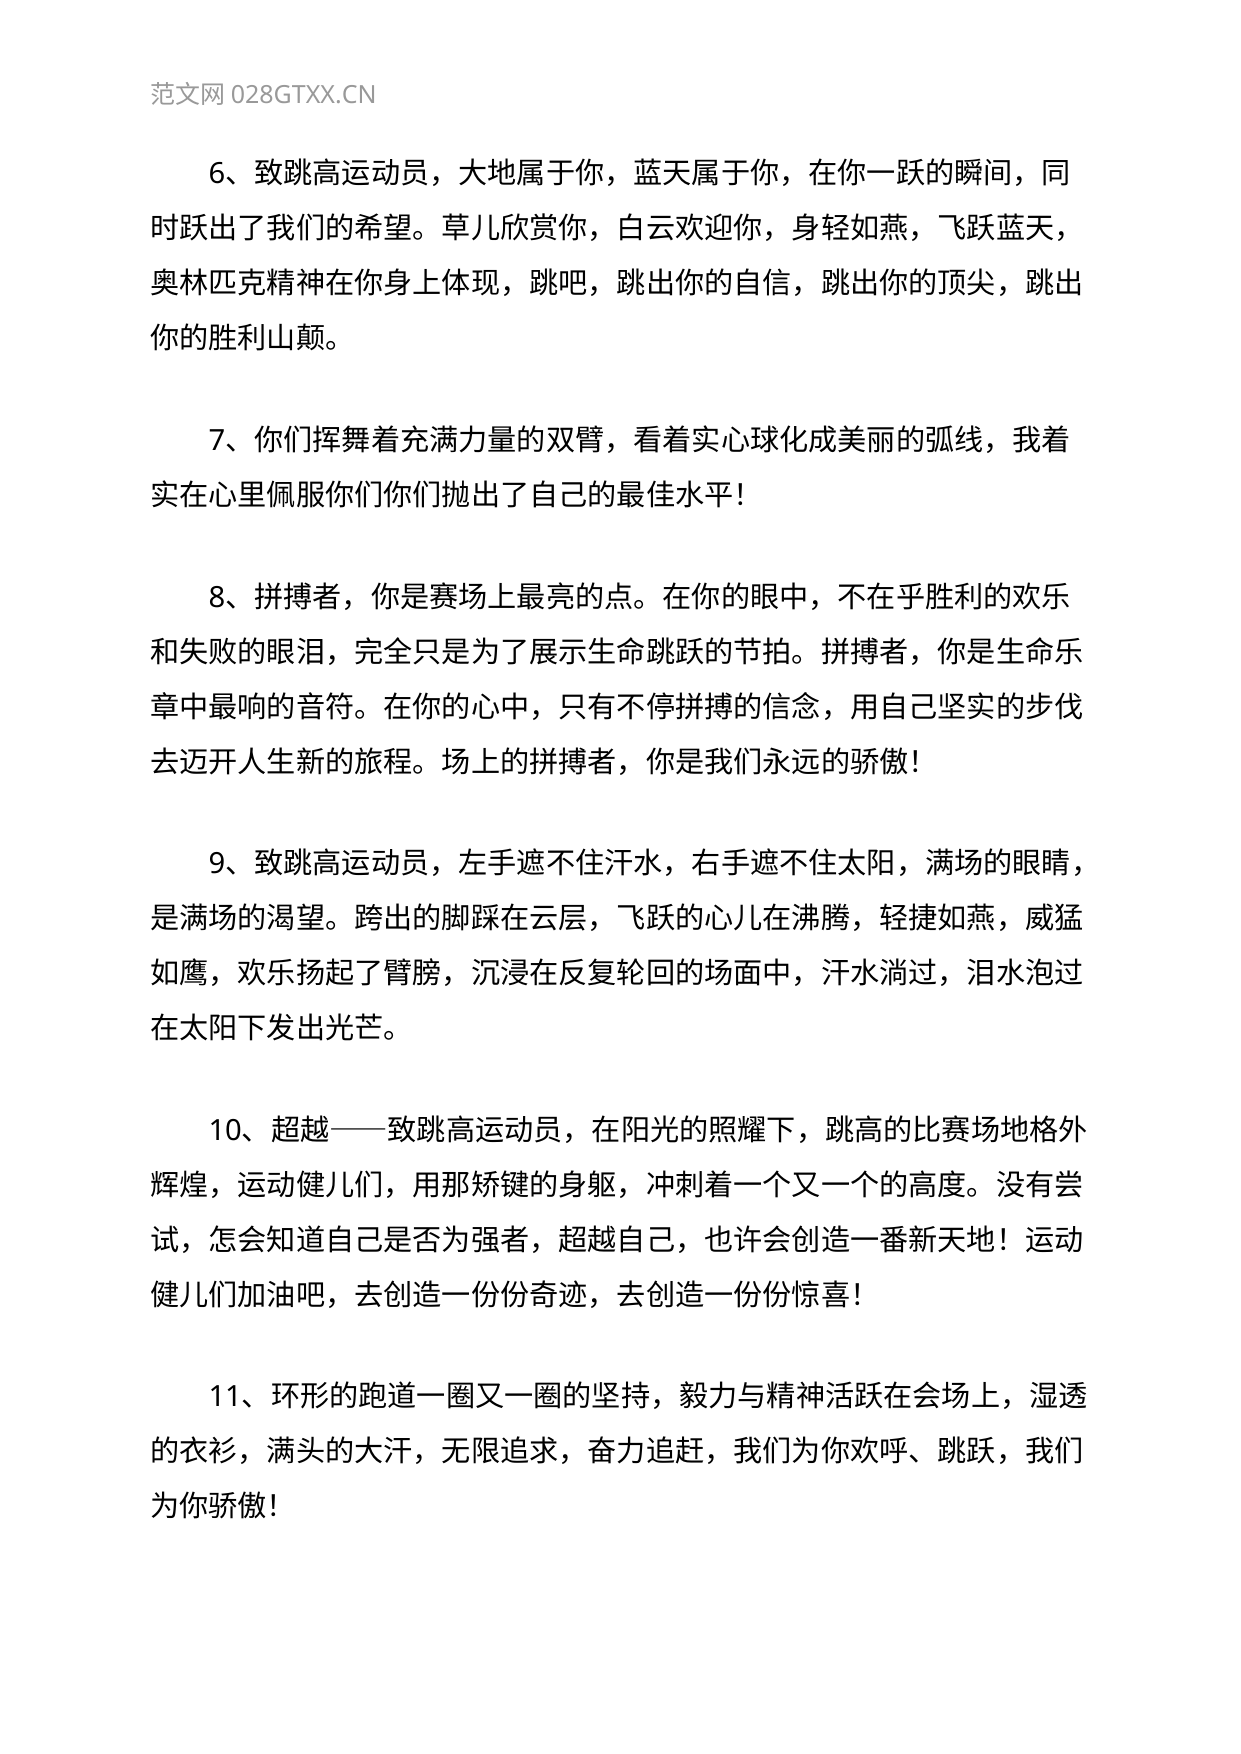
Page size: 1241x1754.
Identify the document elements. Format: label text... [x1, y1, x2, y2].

text 9、致跳高运动员，左手遮不住汗水，右手遮不住太阳，满场的眼睛，是满场的渴望。跨出的脚踩在云层，飞跃的心儿在沸腾，轻捷如燕，威猛如鹰，欢乐扬起了臂膀，沉浸在反复轮回的场面中，汗水淌过，泪水泡过在太阳下发出光芒。 [150, 840, 1090, 1047]
text 7、你们挥舞着充满力量的双臂，看着实心球化成美丽的弧线，我着实在心里佩服你们你们抛出了自己的最佳水平！ [150, 417, 1090, 514]
text 8、拼搏者，你是赛场上最亮的点。在你的眼中，不在乎胜利的欢乐和失败的眼泪，完全只是为了展示生命跳跃的节拍。拼搏者，你是生命乐章中最响的音符。在你的心中，只有不停拼搏的信念，用自己坚实的步伐去迈开人生新的旅程。场上的拼搏者，你是我们永远的骄傲！ [150, 573, 1090, 780]
text 6、致跳高运动员，大地属于你，蓝天属于你，在你一跃的瞬间，同时跃出了我们的希望。草儿欣赏你，白云欢迎你，身轻如燕，飞跃蓝天，奥林匹克精神在你身上体现，跳吧，跳出你的自信，跳出你的顶尖，跳出你的胜利山颠。 [150, 150, 1090, 357]
text 10、超越——致跳高运动员，在阳光的照耀下，跳高的比赛场地格外辉煌，运动健儿们，用那矫键的身躯，冲刺着一个又一个的高度。没有尝试，怎会知道自己是否为强者，超越自己，也许会创造一番新天地！运动健儿们加油吧，去创造一份份奇迹，去创造一份份惊喜！ [150, 1106, 1090, 1313]
text 11、环形的跑道一圈又一圈的坚持，毅力与精神活跃在会场上，湿透的衣衫，满头的大汗，无限追求，奋力追赶，我们为你欢呼、跳跃，我们为你骄傲！ [150, 1373, 1090, 1525]
